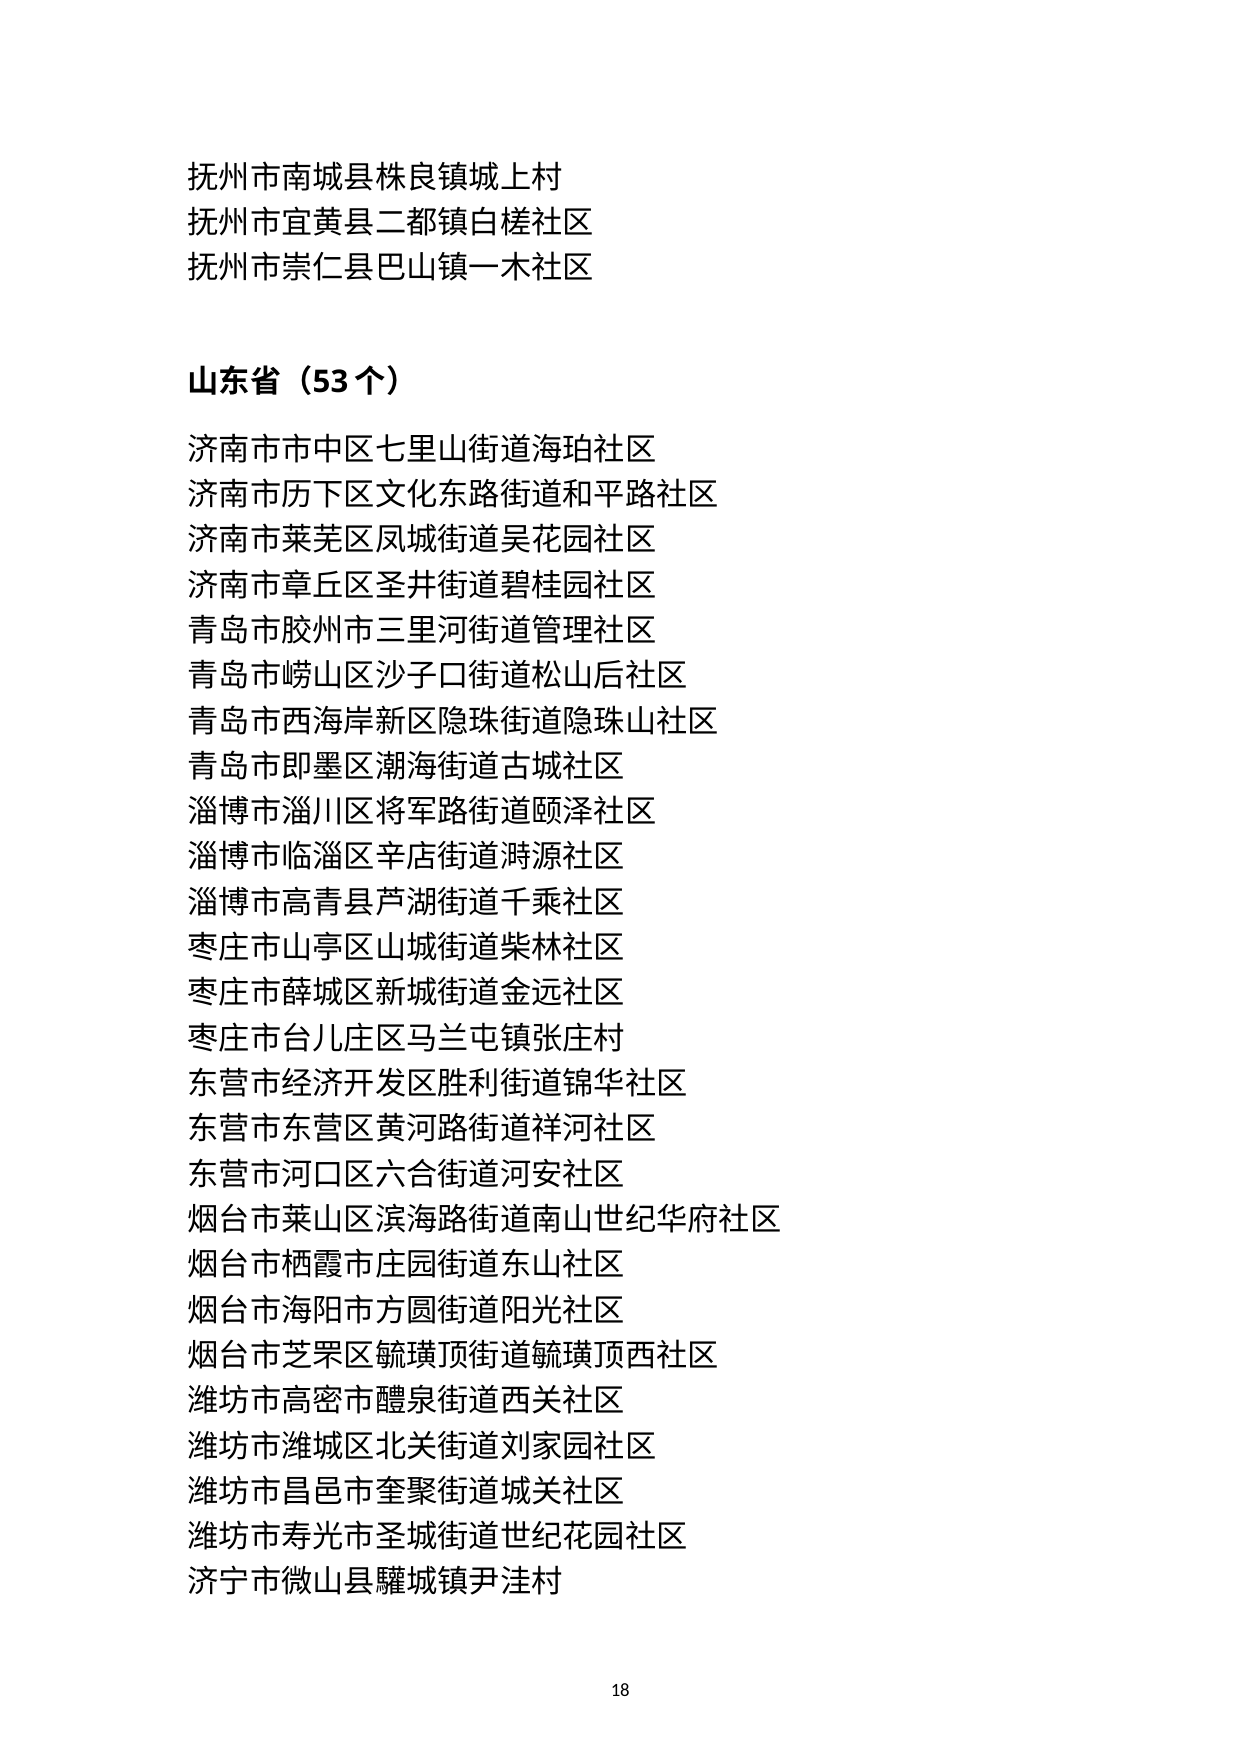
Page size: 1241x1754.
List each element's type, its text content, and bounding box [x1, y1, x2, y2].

text 潍坊市寿光市圣城街道世纪花园社区 [187, 1511, 1053, 1557]
text 济南市章丘区圣井街道碧桂园社区 [187, 560, 1053, 605]
text 东营市东营区黄河路街道祥河社区 [187, 1103, 1053, 1149]
text 济南市历下区文化东路街道和平路社区 [187, 469, 1053, 514]
text 抚州市崇仁县巴山镇一木社区 [187, 243, 1053, 288]
subtitle 山东省（53个） [187, 333, 1053, 424]
text 济宁市微山县驩城镇尹洼村 [187, 1557, 1053, 1602]
text 烟台市海阳市方圆街道阳光社区 [187, 1285, 1053, 1330]
text 青岛市崂山区沙子口街道松山后社区 [187, 650, 1053, 696]
text 枣庄市薛城区新城街道金远社区 [187, 968, 1053, 1013]
text 青岛市胶州市三里河街道管理社区 [187, 605, 1053, 650]
text 东营市河口区六合街道河安社区 [187, 1149, 1053, 1194]
text 东营市经济开发区胜利街道锦华社区 [187, 1058, 1053, 1103]
text 抚州市南城县株良镇城上村 [187, 152, 1053, 197]
text 淄博市淄川区将军路街道颐泽社区 [187, 786, 1053, 832]
text 烟台市栖霞市庄园街道东山社区 [187, 1239, 1053, 1285]
text 抚州市宜黄县二都镇白槎社区 [187, 197, 1053, 243]
text 青岛市即墨区潮海街道古城社区 [187, 741, 1053, 786]
text 潍坊市昌邑市奎聚街道城关社区 [187, 1466, 1053, 1511]
text 济南市市中区七里山街道海珀社区 [187, 424, 1053, 469]
text 淄博市临淄区辛店街道溡源社区 [187, 832, 1053, 877]
text 枣庄市台儿庄区马兰屯镇张庄村 [187, 1013, 1053, 1058]
text 潍坊市潍城区北关街道刘家园社区 [187, 1421, 1053, 1466]
text 青岛市西海岸新区隐珠街道隐珠山社区 [187, 696, 1053, 741]
text 济南市莱芜区凤城街道吴花园社区 [187, 514, 1053, 560]
text 烟台市芝罘区毓璜顶街道毓璜顶西社区 [187, 1330, 1053, 1375]
text 淄博市高青县芦湖街道千乘社区 [187, 877, 1053, 922]
text 潍坊市高密市醴泉街道西关社区 [187, 1375, 1053, 1421]
text 枣庄市山亭区山城街道柴林社区 [187, 922, 1053, 968]
text 烟台市莱山区滨海路街道南山世纪华府社区 [187, 1194, 1053, 1239]
